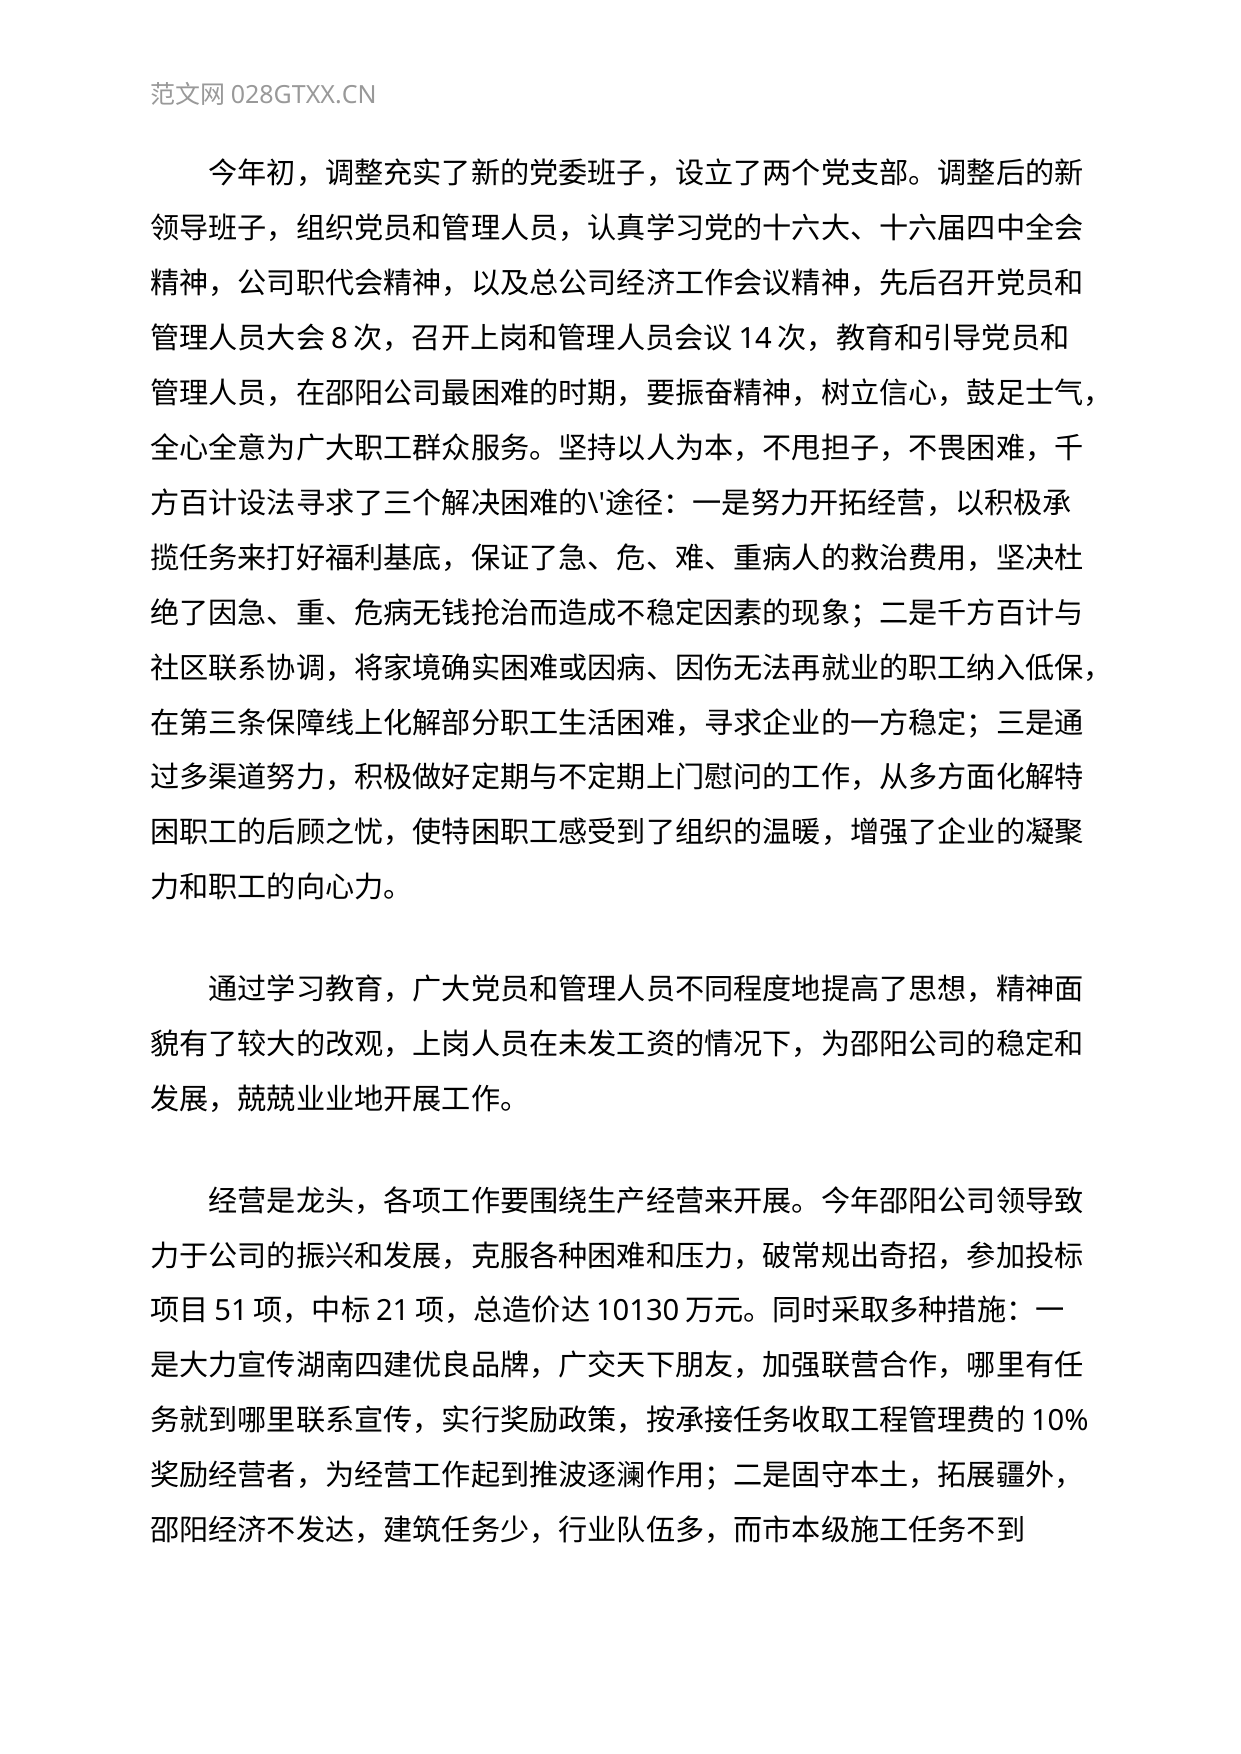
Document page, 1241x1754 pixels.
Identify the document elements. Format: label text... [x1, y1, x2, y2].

text 通过学习教育，广大党员和管理人员不同程度地提高了思想，精神面貌有了较大的改观，上岗人员在未发工资的情况下，为邵阳公司的稳定和发展，兢兢业业地开展工作。 [150, 966, 1090, 1118]
text 今年初，调整充实了新的党委班子，设立了两个党支部。调整后的新领导班子，组织党员和管理人员，认真学习党的十六大、十六届四中全会精神，公司职代会精神，以及总公司经济工作会议精神，先后召开党员和管理人员大会8次，召开上岗和管理人员会议14次，教育和引导党员和管理人员，在邵阳公司最困难的时期，要振奋精神，树立信心，鼓足士气，全心全意为广大职工群众服务。坚持以人为本，不甩担子，不畏困难，千方百计设法寻求了三个解决困难的\'途径：一是努力开拓经营，以积极承揽任务来打好福利基底，保证了急、危、难、重病人的救治费用，坚决杜绝了因急、重、危病无钱抢治而造成不稳定因素的现象；二是千方百计与社区联系协调，将家境确实困难或因病、因伤无法再就业的职工纳入低保，在第三条保障线上化解部分职工生活困难，寻求企业的一方稳定；三是通过多渠道努力，积极做好定期与不定期上门慰问的工作，从多方面化解特困职工的后顾之忧，使特困职工感受到了组织的温暖，增强了企业的凝聚力和职工的向心力。 [150, 150, 1090, 906]
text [150, 1177, 1090, 1549]
